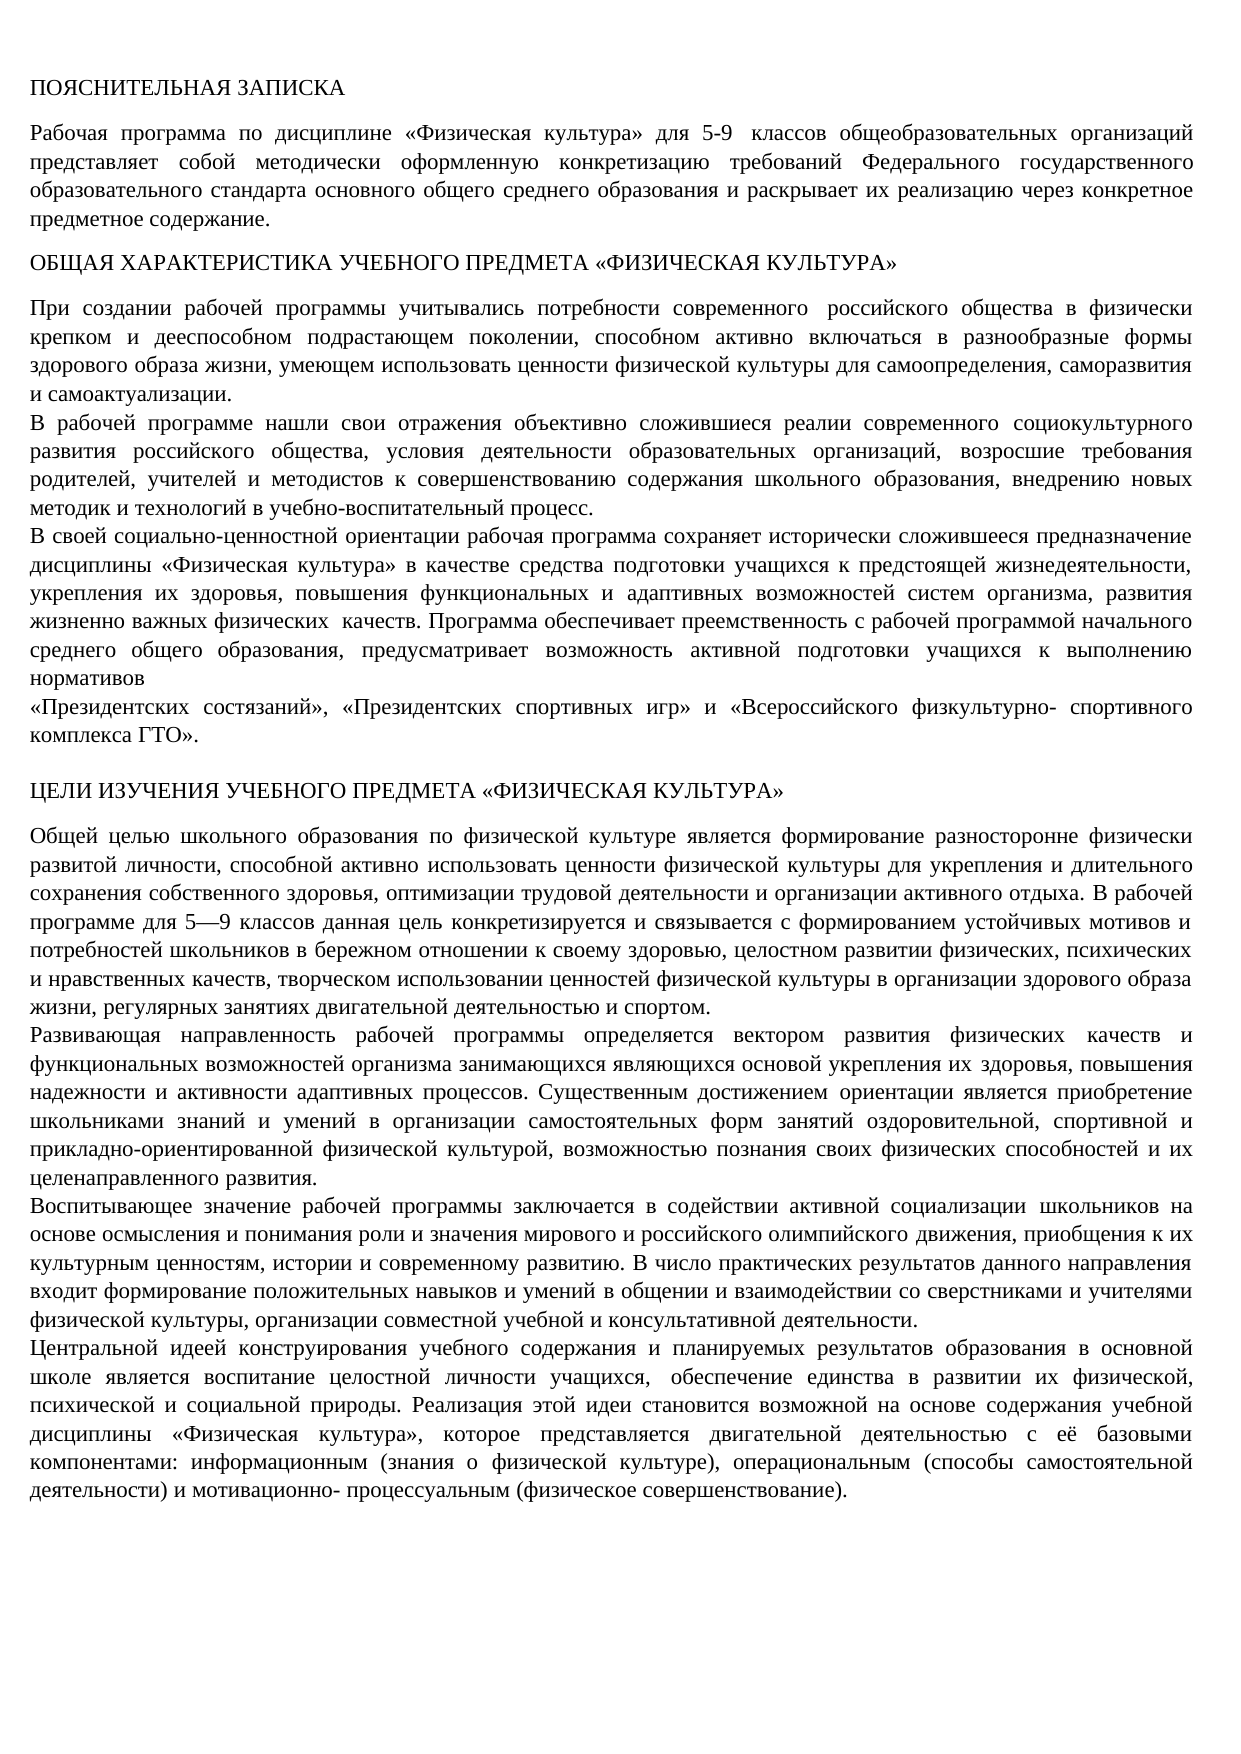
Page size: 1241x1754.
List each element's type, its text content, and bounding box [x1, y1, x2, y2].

text ЦЕЛИ ИЗУЧЕНИЯ УЧЕБНОГО ПРЕДМЕТА «ФИЗИЧЕСКАЯ КУЛЬТУРА» [29, 777, 1230, 803]
text Общей целью школьного образования по физической культуре является формирование разносторонне физически развитой личности, способной активно использовать ценности физической культуры для укрепления и длительного сохранения собственного здоровья, оптимизации трудовой деятельности и организации активного отдыха. В рабочей программе для 5—9 классов данная цель конкретизируется и связывается с формированием устойчивых мотивов и потребностей школьников в бережном отношении к своему здоровью, целостном развитии физических, психических и нравственных качеств, творческом использовании ценностей физической культуры в организации здорового образа жизни, регулярных занятиях двигательной деятельностью и спортом. [29, 822, 1193, 1019]
text В рабочей программе нашли свои отражения объективно сложившиеся реалии современного социокультурного развития российского общества, условия деятельности образовательных организаций, возросшие требования родителей, учителей и методистов к совершенствованию содержания школьного образования, внедрению новых методик и технологий в учебно-воспитательный процесс. [29, 408, 1193, 520]
text При создании рабочей программы учитывались потребности современного российского общества в физически крепком и дееспособном подрастающем поколении, способном активно включаться в разнообразные формы здорового образа жизни, умеющем использовать ценности физической культуры для самоопределения, саморазвития и самоактуализации. [29, 294, 1192, 406]
text ПОЯСНИТЕЛЬНАЯ ЗАПИСКА [29, 73, 1230, 100]
text Воспитывающее значение рабочей программы заключается в содействии активной социализации школьников на основе осмысления и понимания роли и значения мирового и российского олимпийского движения, приобщения к их культурным ценностям, истории и современному развитию. В число практических результатов данного направления входит формирование положительных навыков и умений в общении и взаимодействии со сверстниками и учителями физической культуры, организации совместной учебной и консультативной деятельности. [29, 1192, 1193, 1332]
text Развивающая направленность рабочей программы определяется вектором развития физических качеств и функциональных возможностей организма занимающихся являющихся основой укрепления их здоровья, повышения надежности и активности адаптивных процессов. Существенным достижением ориентации является приобретение школьниками знаний и умений в организации самостоятельных форм занятий оздоровительной, спортивной и прикладно-ориентированной физической культурой, возможностью познания своих физических способностей и их целенаправленного развития. [29, 1021, 1193, 1190]
text «Президентских состязаний», «Президентских спортивных игр» и «Всероссийского физкультурно- спортивного комплекса ГТО». [29, 693, 1193, 748]
text ОБЩАЯ ХАРАКТЕРИСТИКА УЧЕБНОГО ПРЕДМЕТА «ФИЗИЧЕСКАЯ КУЛЬТУРА» [29, 249, 1230, 276]
text Рабочая программа по дисциплине «Физическая культура» для 5-9 классов общеобразовательных организаций представляет собой методически оформленную конкретизацию требований Федерального государственного образовательного стандарта основного общего среднего образования и раскрывает их реализацию через конкретное предметное содержание. [29, 119, 1194, 231]
text Центральной идеей конструирования учебного содержания и планируемых результатов образования в основной школе является воспитание целостной личности учащихся, обеспечение единства в развитии их физической, психической и социальной природы. Реализация этой идеи становится возможной на основе содержания учебной дисциплины «Физическая культура», которое представляется двигательной деятельностью с её базовыми компонентами: информационным (знания о физической культуре), операциональным (способы самостоятельной деятельности) и мотивационно- процессуальным (физическое совершенствование). [29, 1334, 1193, 1503]
text В своей социально-ценностной ориентации рабочая программа сохраняет исторически сложившееся предназначение дисциплины «Физическая культура» в качестве средства подготовки учащихся к предстоящей жизнедеятельности, укрепления их здоровья, повышения функциональных и адаптивных возможностей систем организма, развития жизненно важных физических качеств. Программа обеспечивает преемственность с рабочей программой начального среднего общего образования, предусматривает возможность активной подготовки учащихся к выполнению нормативов [29, 522, 1192, 691]
